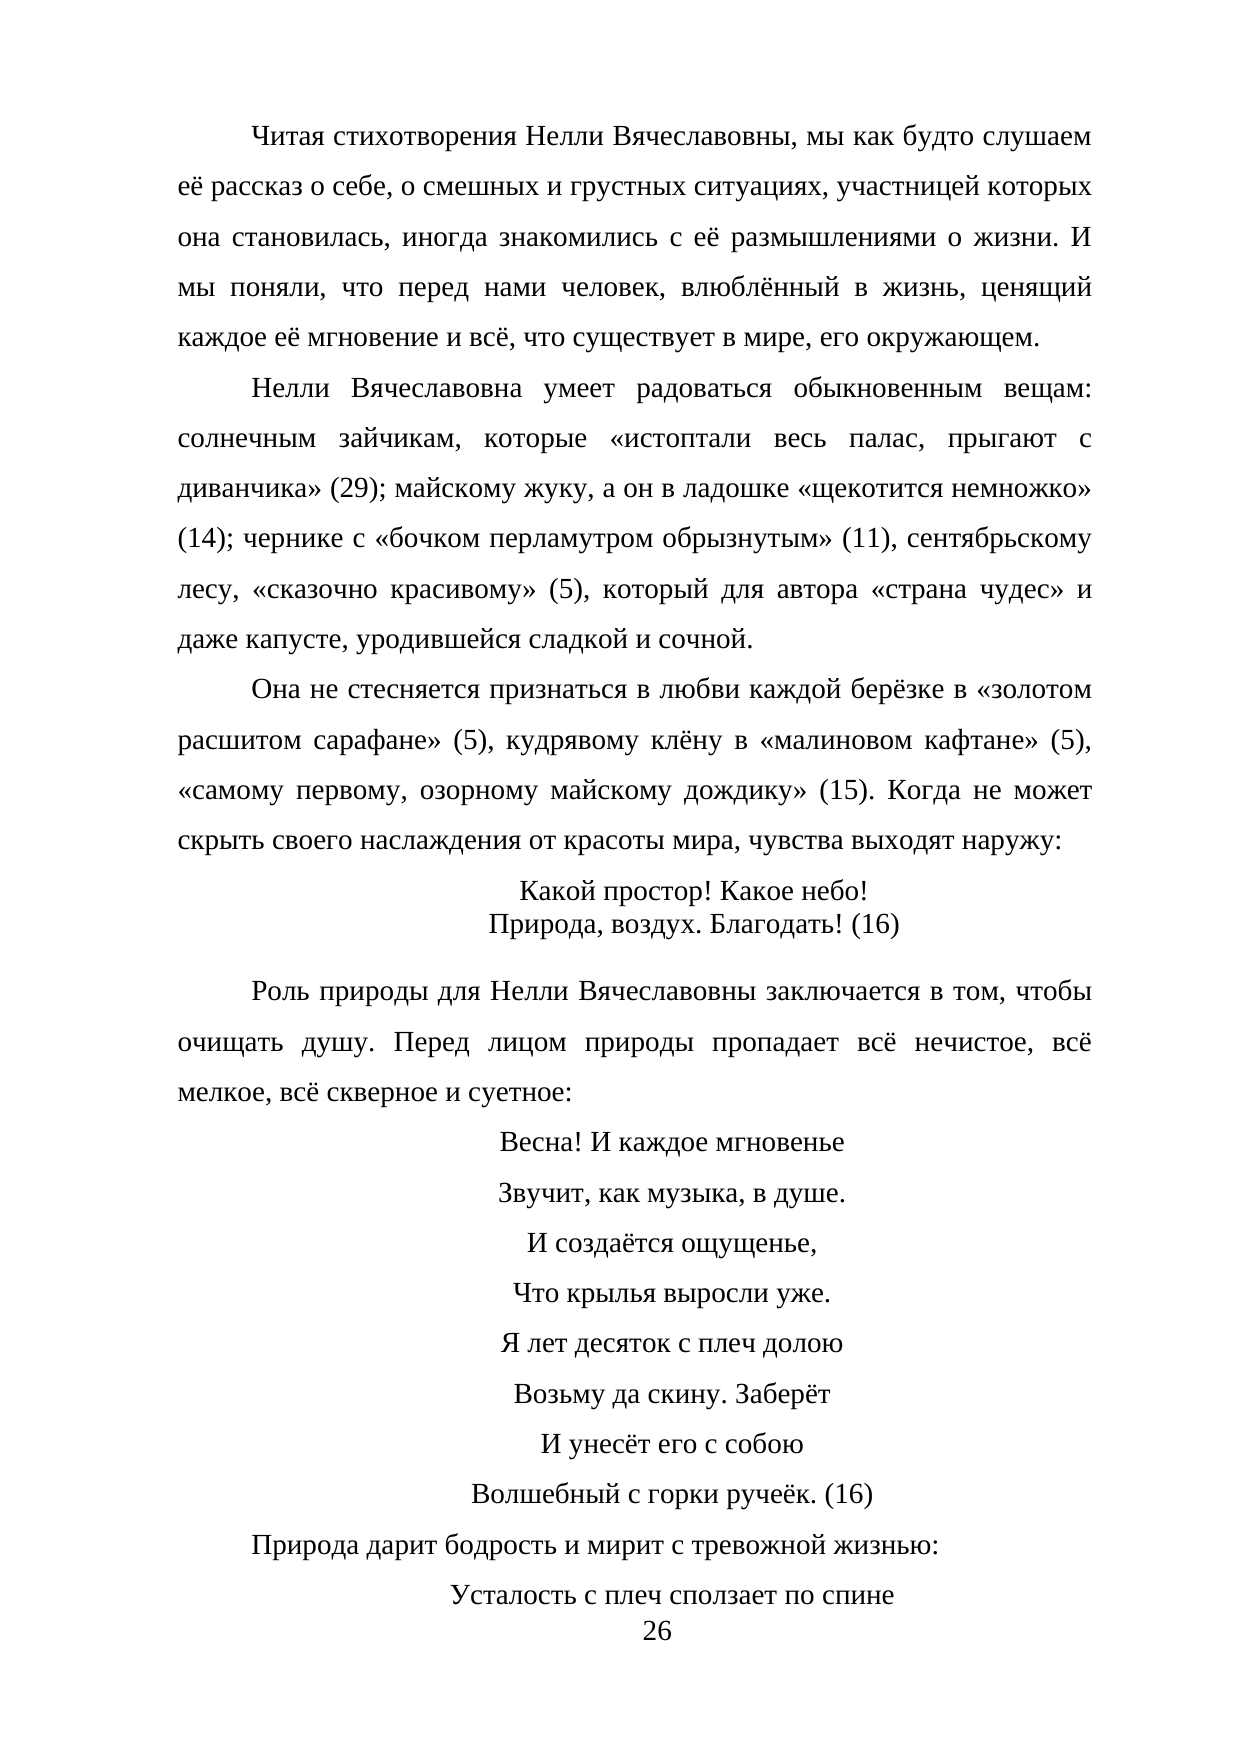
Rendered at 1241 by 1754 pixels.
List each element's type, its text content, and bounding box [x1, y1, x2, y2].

text Я лет десяток с плеч долою [177, 1326, 1093, 1359]
text Роль природы для Нелли Вячеславовны заключается в том, чтобы очищать душу. Перед лицом природы пропадает всё нечистое, всё мелкое, всё скверное и суетное: [177, 973, 1093, 1108]
text И создаётся ощущенье, [177, 1225, 1093, 1258]
text И унесёт его с собою [177, 1426, 1093, 1460]
text Что крылья выросли уже. [177, 1275, 1093, 1309]
text Какой простор! Какое небо! [177, 873, 1137, 906]
text Она не стесняется признаться в любви каждой берёзке в «золотом расшитом сарафане» (5), кудрявому клёну в «малиновом кафтане» (5), «самому первому, озорному майскому дождику» (15). Когда не может скрыть своего наслаждения от красоты мира, чувства выходят наружу: [177, 672, 1093, 856]
text Усталость с плеч сползает по спине [177, 1577, 1093, 1611]
text Читая стихотворения Нелли Вячеславовны, мы как будто слушаем её рассказ о себе, о смешных и грустных ситуациях, участницей которых она становилась, иногда знакомились с её размышлениями о жизни. И мы поняли, что перед нами человек, влюблённый в жизнь, ценящий каждое её мгновение и всё, что существует в мире, его окружающем. [177, 118, 1093, 353]
text Нелли Вячеславовна умеет радоваться обыкновенным вещам: солнечным зайчикам, которые «истоптали весь палас, прыгают с диванчика» (29); майскому жуку, а он в ладошке «щекотится немножко» (14); чернике с «бочком перламутром обрызнутым» (11), сентябрьскому лесу, «сказочно красивому» (5), который для автора «страна чудес» и даже капусте, уродившейся сладкой и сочной. [177, 370, 1093, 655]
text Волшебный с горки ручеёк. (16) [177, 1477, 1093, 1510]
text Природа, воздух. Благодать! (16) [177, 906, 1137, 940]
text Возьму да скину. Заберёт [177, 1376, 1093, 1409]
text Весна! И каждое мгновенье [177, 1124, 1093, 1158]
text Природа дарит бодрость и мирит с тревожной жизнью: [177, 1527, 1093, 1560]
text Звучит, как музыка, в душе. [177, 1175, 1093, 1208]
